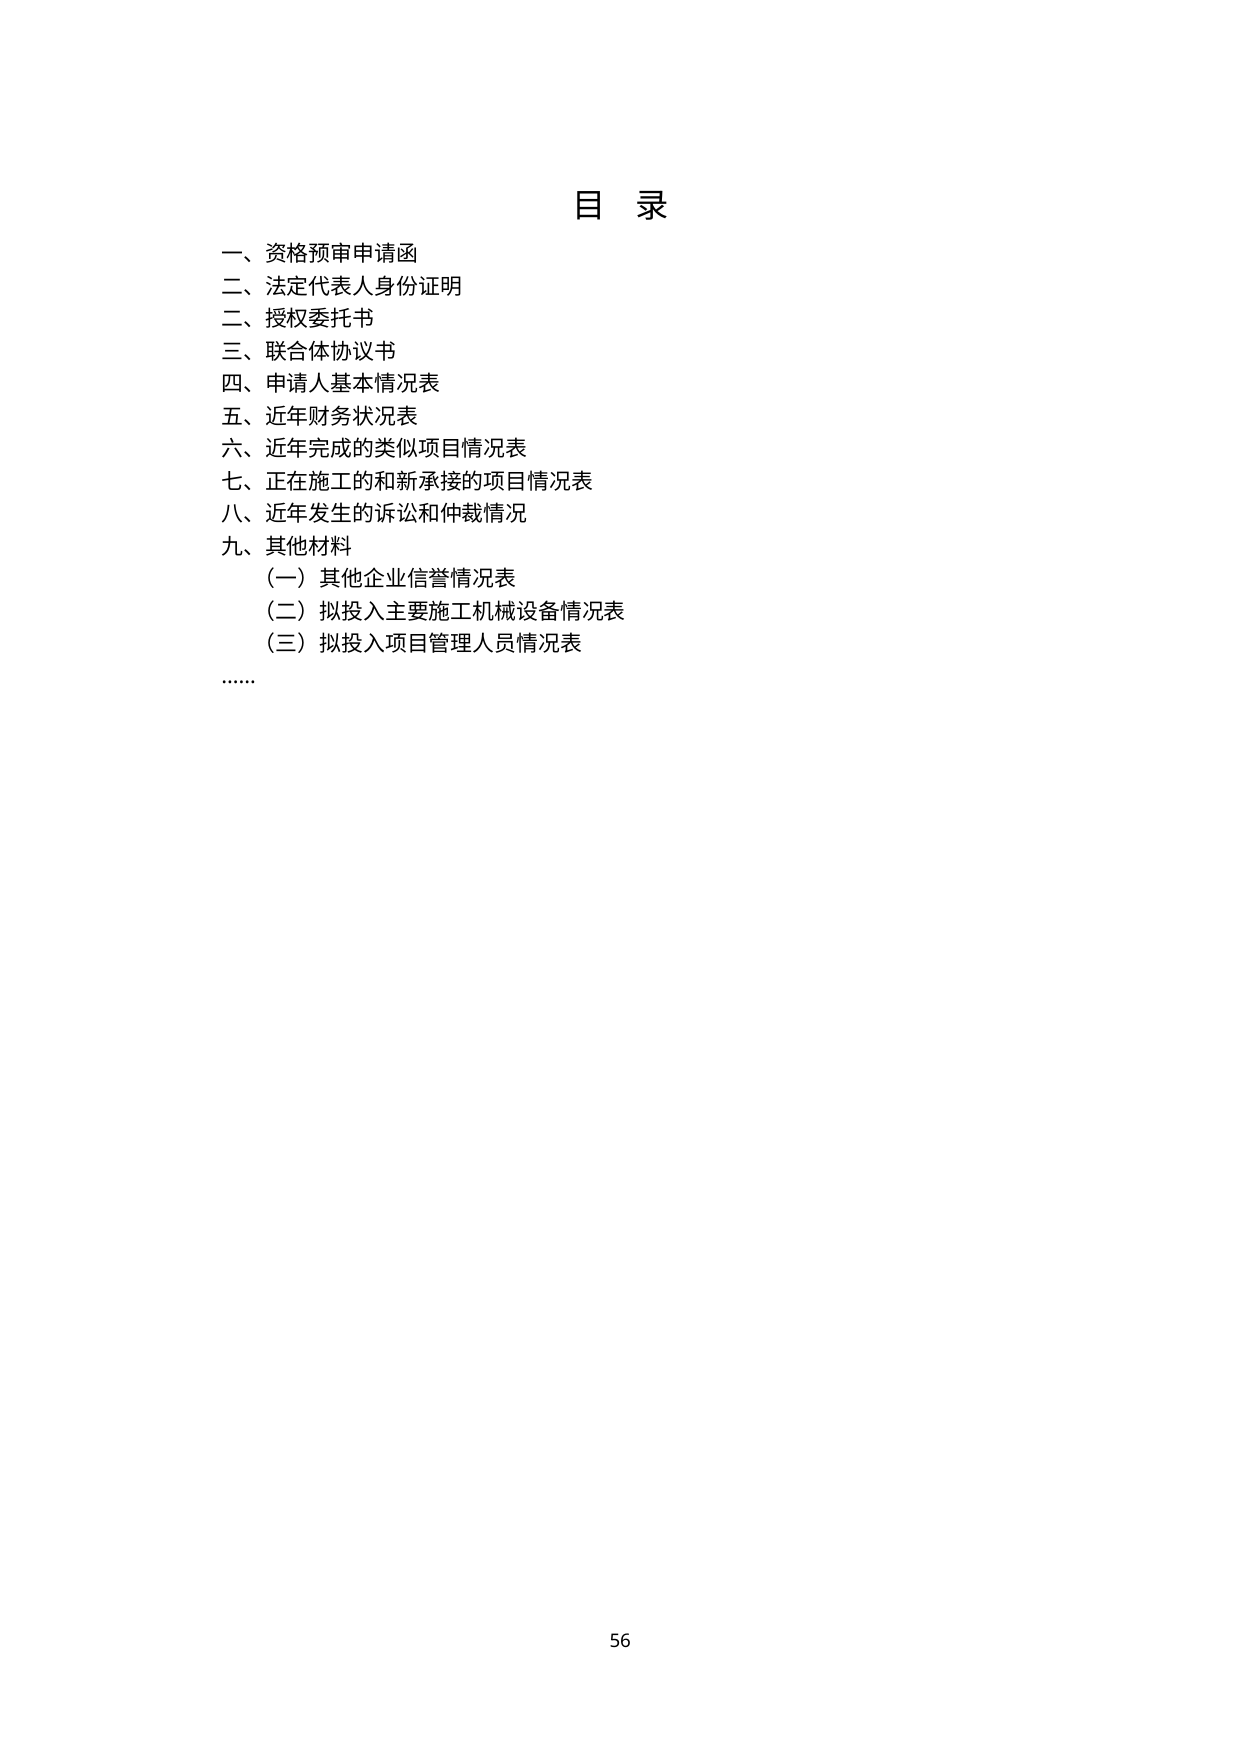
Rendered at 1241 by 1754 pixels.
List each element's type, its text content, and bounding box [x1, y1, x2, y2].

text 六、近年完成的类似项目情况表 [177, 431, 1063, 463]
text 七、正在施工的和新承接的项目情况表 [177, 463, 1063, 496]
text 五、近年财务状况表 [177, 398, 1063, 431]
text 一、资格预审申请函 [177, 236, 1063, 268]
text 二、法定代表人身份证明 [177, 268, 1063, 301]
text （一）其他企业信誉情况表 [177, 561, 1063, 593]
text 八、近年发生的诉讼和仲裁情况 [177, 496, 1063, 528]
text 九、其他材料 [177, 528, 1063, 561]
text 目 录 [177, 171, 1063, 236]
text 四、申请人基本情况表 [177, 366, 1063, 398]
text 二、授权委托书 [177, 301, 1063, 333]
text …… [177, 658, 1063, 691]
text （三）拟投入项目管理人员情况表 [177, 626, 1063, 658]
text （二）拟投入主要施工机械设备情况表 [177, 593, 1063, 626]
text 三、联合体协议书 [177, 333, 1063, 366]
